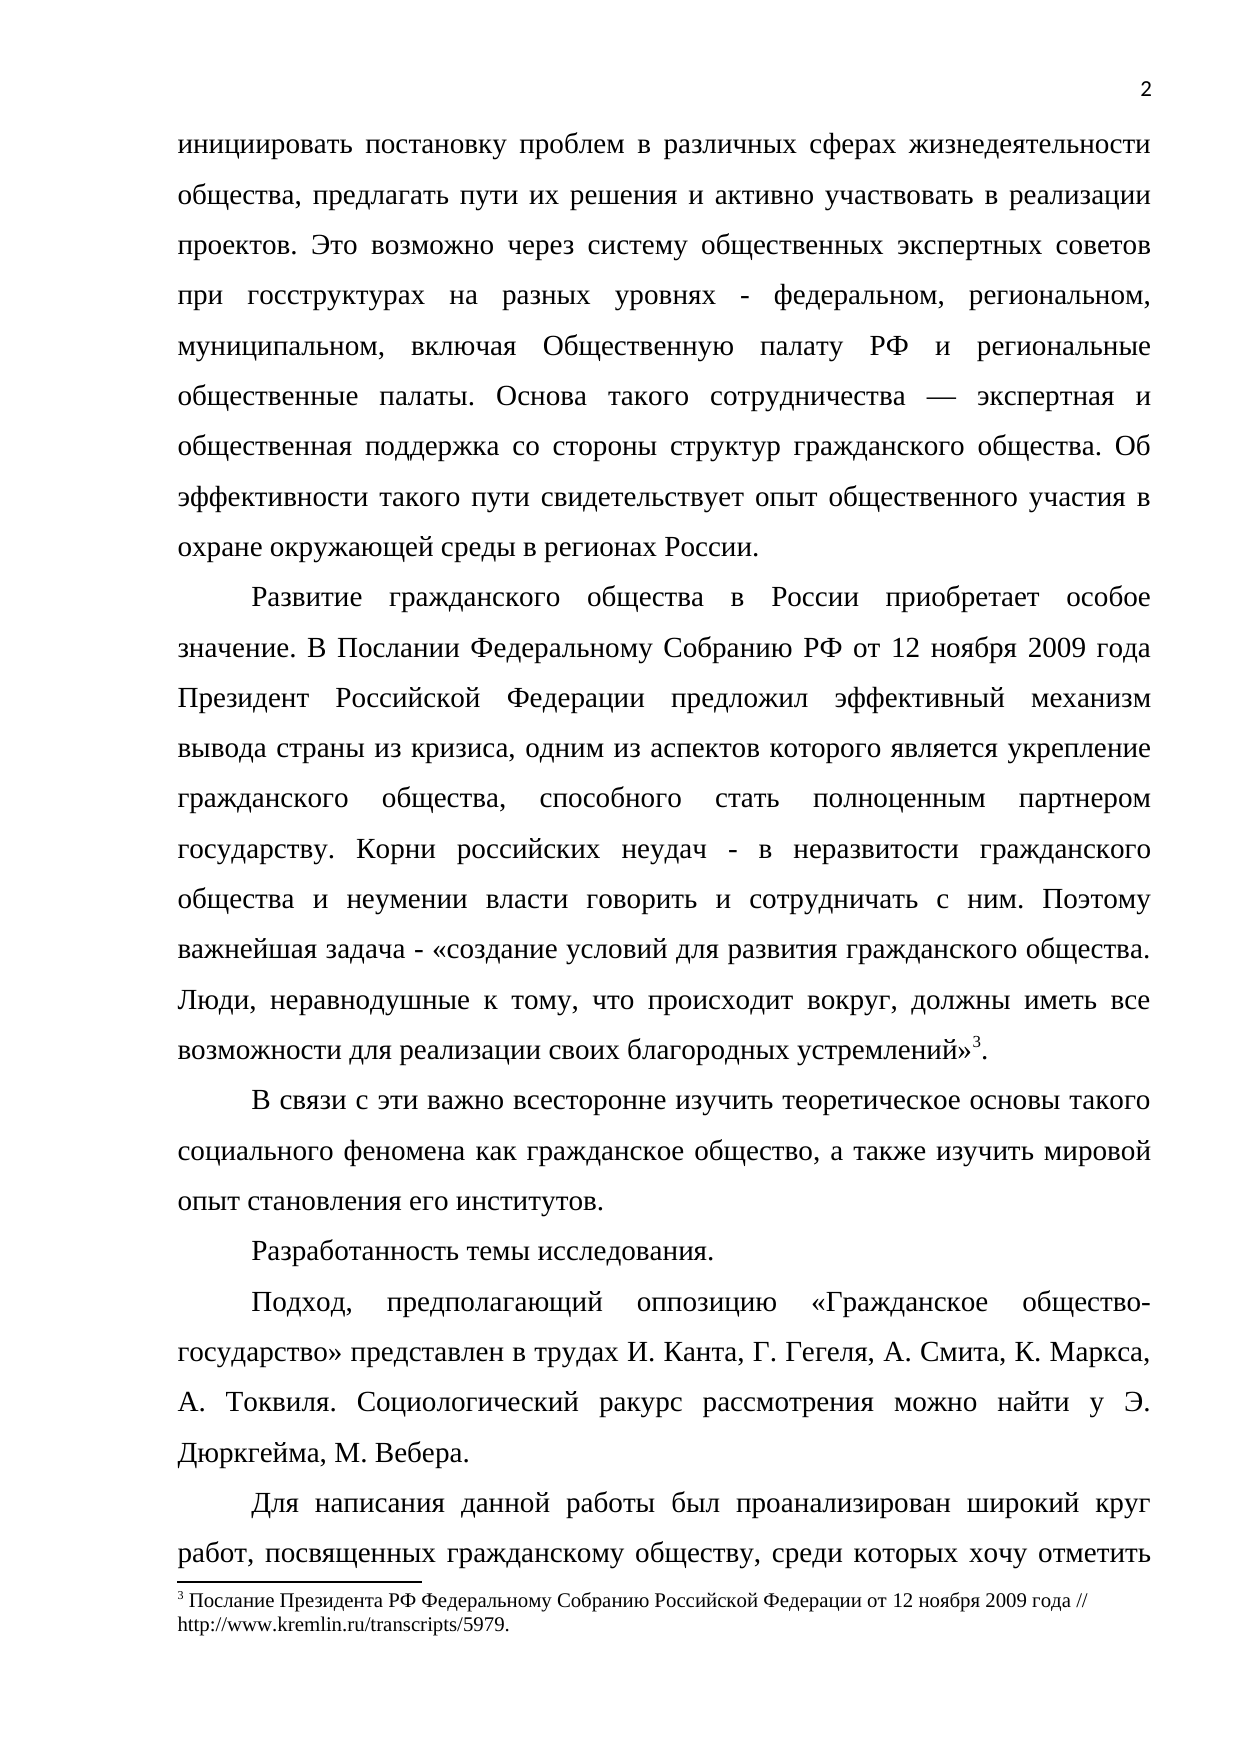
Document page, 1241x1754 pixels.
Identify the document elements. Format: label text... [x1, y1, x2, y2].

text Подход, предполагающий оппозицию «Гражданское общество-государство» представлен в трудах И. Канта, Г. Гегеля, А. Смита, К. Маркса, А. Токвиля. Социологический ракурс рассмотрения можно найти у Э. Дюркгейма, М. Вебера. [177, 1284, 1152, 1468]
text Разработанность темы исследования. [177, 1233, 1152, 1267]
text В связи с эти важно всесторонне изучить теоретическое основы такого социального феномена как гражданское общество, а также изучить мировой опыт становления его институтов. [177, 1082, 1152, 1217]
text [177, 127, 1152, 563]
text Развитие гражданского общества в России приобретает особое значение. В Послании Федеральному Собранию РФ от 12 ноября 2009 года Президент Российской Федерации предложил эффективный механизм вывода страны из кризиса, одним из аспектов которого является укрепление гражданского общества, способного стать полноценным партнером государству. Корни российских неудач - в неразвитости гражданского общества и неумении власти говорить и сотрудничать с ним. Поэтому важнейшая задача - «создание условий для развития гражданского общества. Люди, неравнодушные к тому, что происходит вокруг, должны иметь все возможности для реализации своих благородных устремлений». [177, 579, 1152, 1066]
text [177, 1485, 1152, 1569]
